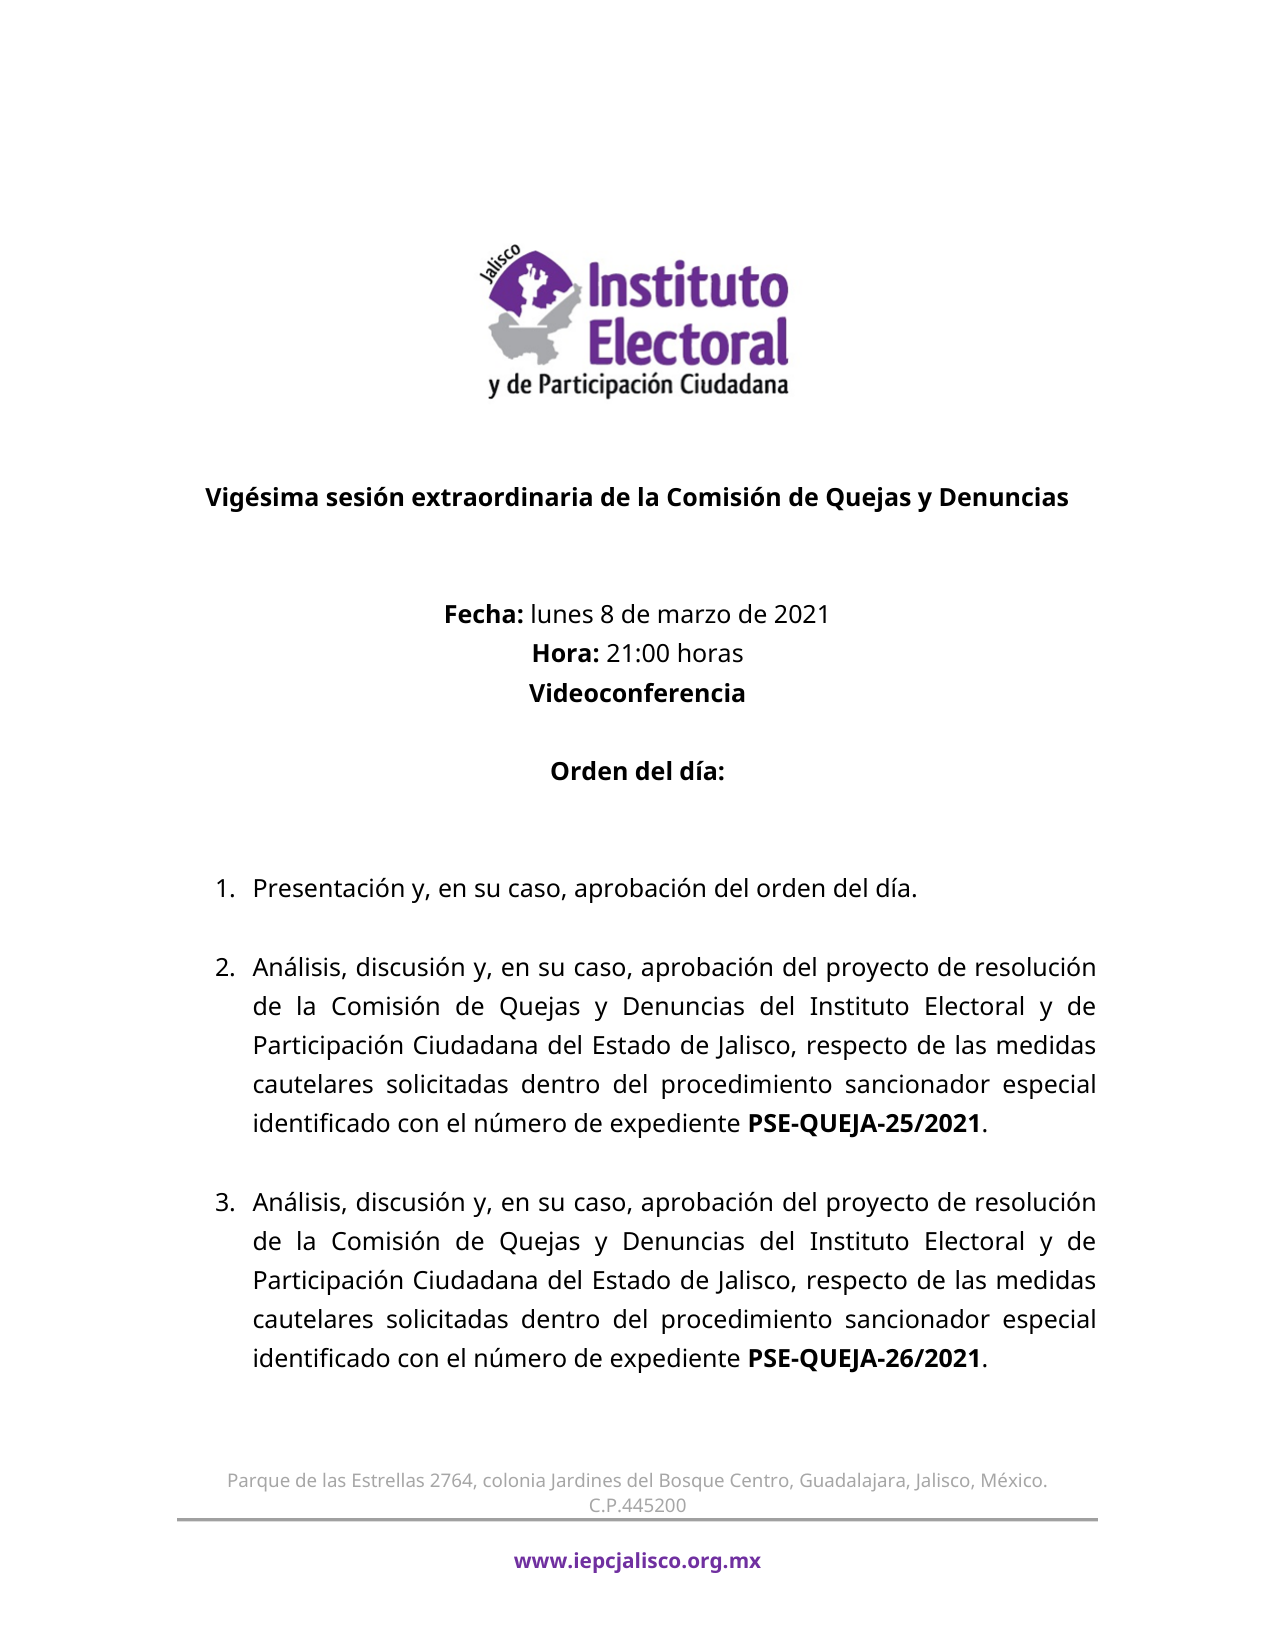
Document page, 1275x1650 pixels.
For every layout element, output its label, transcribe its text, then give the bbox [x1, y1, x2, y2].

text Videoconferencia [177, 675, 1098, 709]
list Análisis, discusión y, en su caso, aprobación del proyecto de resolución de la Comisión de Quejas y Denuncias del Instituto Electoral y de Participación Ciudadana del Estado de Jalisco, respecto de las medidas cautelares solicitadas dentro del procedimiento sancionador especial identificado con el número de expediente PSE-QUEJA-26/2021. [215, 1184, 1098, 1375]
list Presentación y, en su caso, aprobación del orden del día. [215, 871, 1098, 905]
text Hora: 21:00 horas [177, 636, 1098, 670]
text Orden del día: [177, 754, 1098, 788]
picture [466, 236, 809, 416]
text Fecha: lunes 8 de marzo de 2021 [177, 597, 1098, 631]
list Análisis, discusión y, en su caso, aprobación del proyecto de resolución de la Comisión de Quejas y Denuncias del Instituto Electoral y de Participación Ciudadana del Estado de Jalisco, respecto de las medidas cautelares solicitadas dentro del procedimiento sancionador especial identificado con el número de expediente PSE-QUEJA-25/2021. [215, 949, 1098, 1140]
text Vigésima sesión extraordinaria de la Comisión de Quejas y Denuncias [177, 479, 1098, 513]
